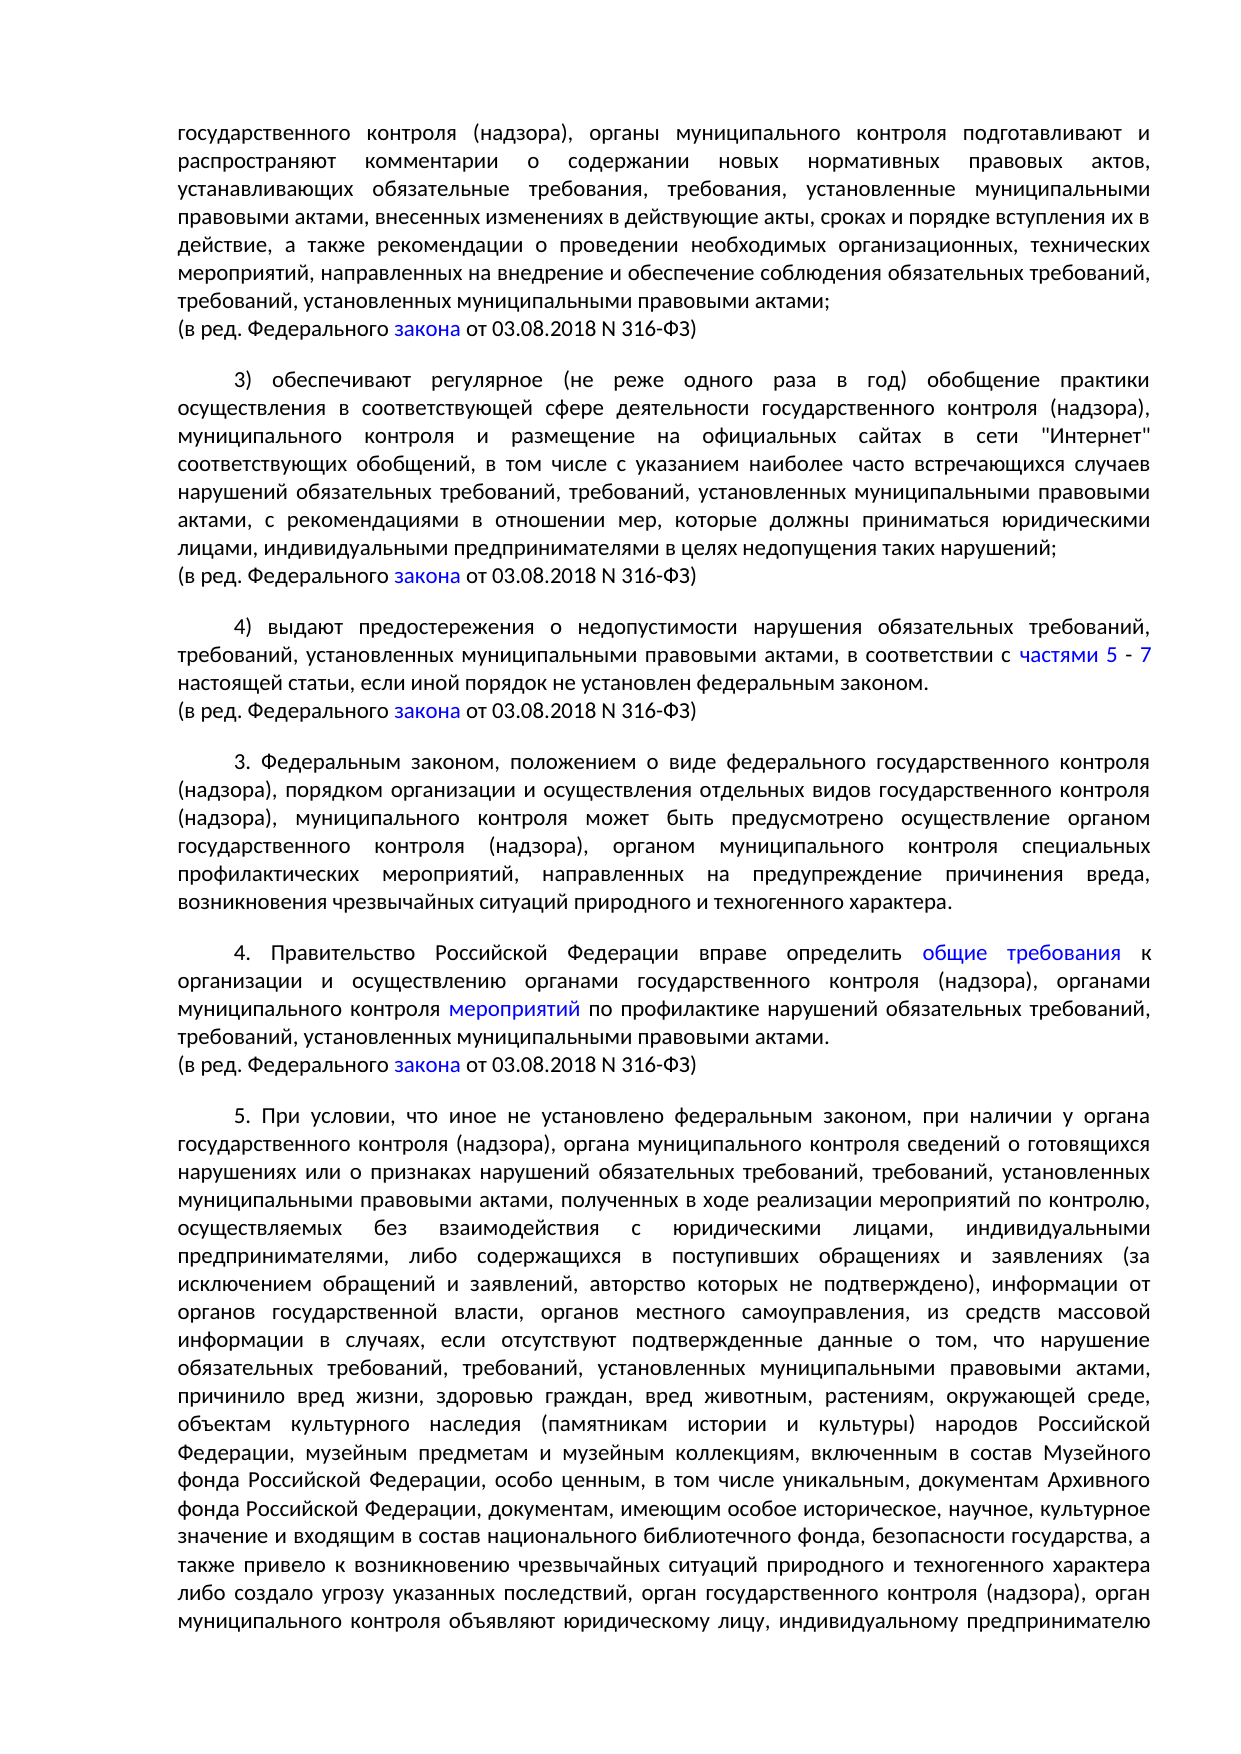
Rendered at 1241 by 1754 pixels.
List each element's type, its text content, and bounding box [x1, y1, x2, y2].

text 4. Правительство Российской Федерации вправе определить общие требования к организации и осуществлению органами государственного контроля (надзора), органами муниципального контроля мероприятий по профилактике нарушений обязательных требований, требований, установленных муниципальными правовыми актами. [177, 938, 1152, 1050]
text 4) выдают предостережения о недопустимости нарушения обязательных требований, требований, установленных муниципальными правовыми актами, в соответствии с частями 5 - 7 настоящей статьи, если иной порядок не установлен федеральным законом. [177, 612, 1152, 696]
text 3. Федеральным законом, положением о виде федерального государственного контроля (надзора), порядком организации и осуществления отдельных видов государственного контроля (надзора), муниципального контроля может быть предусмотрено осуществление органом государственного контроля (надзора), органом муниципального контроля специальных профилактических мероприятий, направленных на предупреждение причинения вреда, возникновения чрезвычайных ситуаций природного и техногенного характера. [177, 747, 1152, 915]
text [177, 118, 1152, 314]
text (в ред. Федерального закона от 03.08.2018 N 316-ФЗ) [177, 696, 1152, 724]
text (в ред. Федерального закона от 03.08.2018 N 316-ФЗ) [177, 1050, 1152, 1078]
text (в ред. Федерального закона от 03.08.2018 N 316-ФЗ) [177, 561, 1152, 589]
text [177, 1101, 1152, 1634]
text 3) обеспечивают регулярное (не реже одного раза в год) обобщение практики осуществления в соответствующей сфере деятельности государственного контроля (надзора), муниципального контроля и размещение на официальных сайтах в сети "Интернет" соответствующих обобщений, в том числе с указанием наиболее часто встречающихся случаев нарушений обязательных требований, требований, установленных муниципальными правовыми актами, с рекомендациями в отношении мер, которые должны приниматься юридическими лицами, индивидуальными предпринимателями в целях недопущения таких нарушений; [177, 365, 1152, 561]
text (в ред. Федерального закона от 03.08.2018 N 316-ФЗ) [177, 314, 1152, 342]
